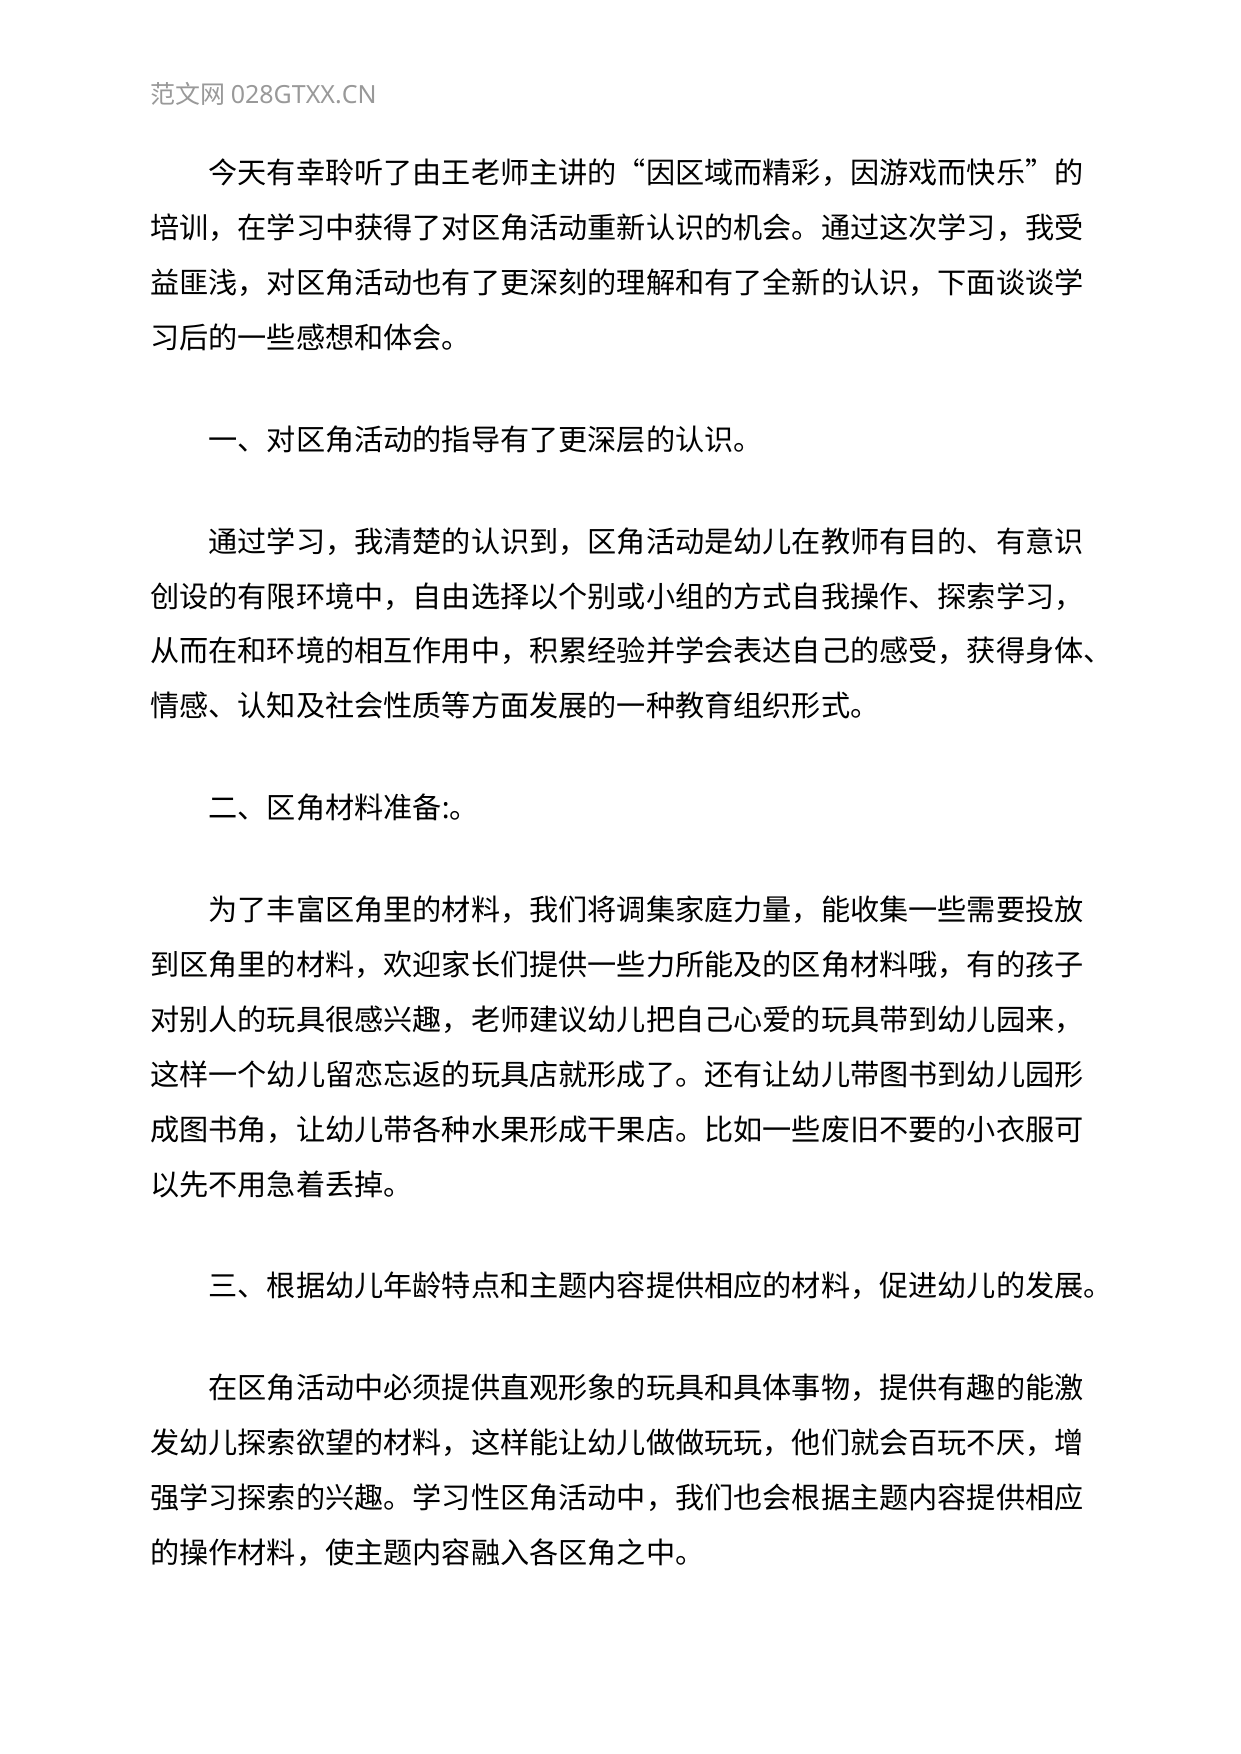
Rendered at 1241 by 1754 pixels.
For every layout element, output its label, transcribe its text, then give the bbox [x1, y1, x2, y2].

text 在区角活动中必须提供直观形象的玩具和具体事物，提供有趣的能激发幼儿探索欲望的材料，这样能让幼儿做做玩玩，他们就会百玩不厌，增强学习探索的兴趣。学习性区角活动中，我们也会根据主题内容提供相应的操作材料，使主题内容融入各区角之中。 [150, 1365, 1090, 1572]
text 为了丰富区角里的材料，我们将调集家庭力量，能收集一些需要投放到区角里的材料，欢迎家长们提供一些力所能及的区角材料哦，有的孩子对别人的玩具很感兴趣，老师建议幼儿把自己心爱的玩具带到幼儿园来，这样一个幼儿留恋忘返的玩具店就形成了。还有让幼儿带图书到幼儿园形成图书角，让幼儿带各种水果形成干果店。比如一些废旧不要的小衣服可以先不用急着丢掉。 [150, 887, 1090, 1203]
text 二、区角材料准备:。 [150, 785, 1090, 827]
text 一、对区角活动的指导有了更深层的认识。 [150, 416, 1090, 459]
text 三、根据幼儿年龄特点和主题内容提供相应的材料，促进幼儿的发展。 [150, 1263, 1090, 1305]
text 通过学习，我清楚的认识到，区角活动是幼儿在教师有目的、有意识创设的有限环境中，自由选择以个别或小组的方式自我操作、探索学习，从而在和环境的相互作用中，积累经验并学会表达自己的感受，获得身体、情感、认知及社会性质等方面发展的一种教育组织形式。 [150, 518, 1090, 725]
text 今天有幸聆听了由王老师主讲的“因区域而精彩，因游戏而快乐”的培训，在学习中获得了对区角活动重新认识的机会。通过这次学习，我受益匪浅，对区角活动也有了更深刻的理解和有了全新的认识，下面谈谈学习后的一些感想和体会。 [150, 150, 1090, 357]
